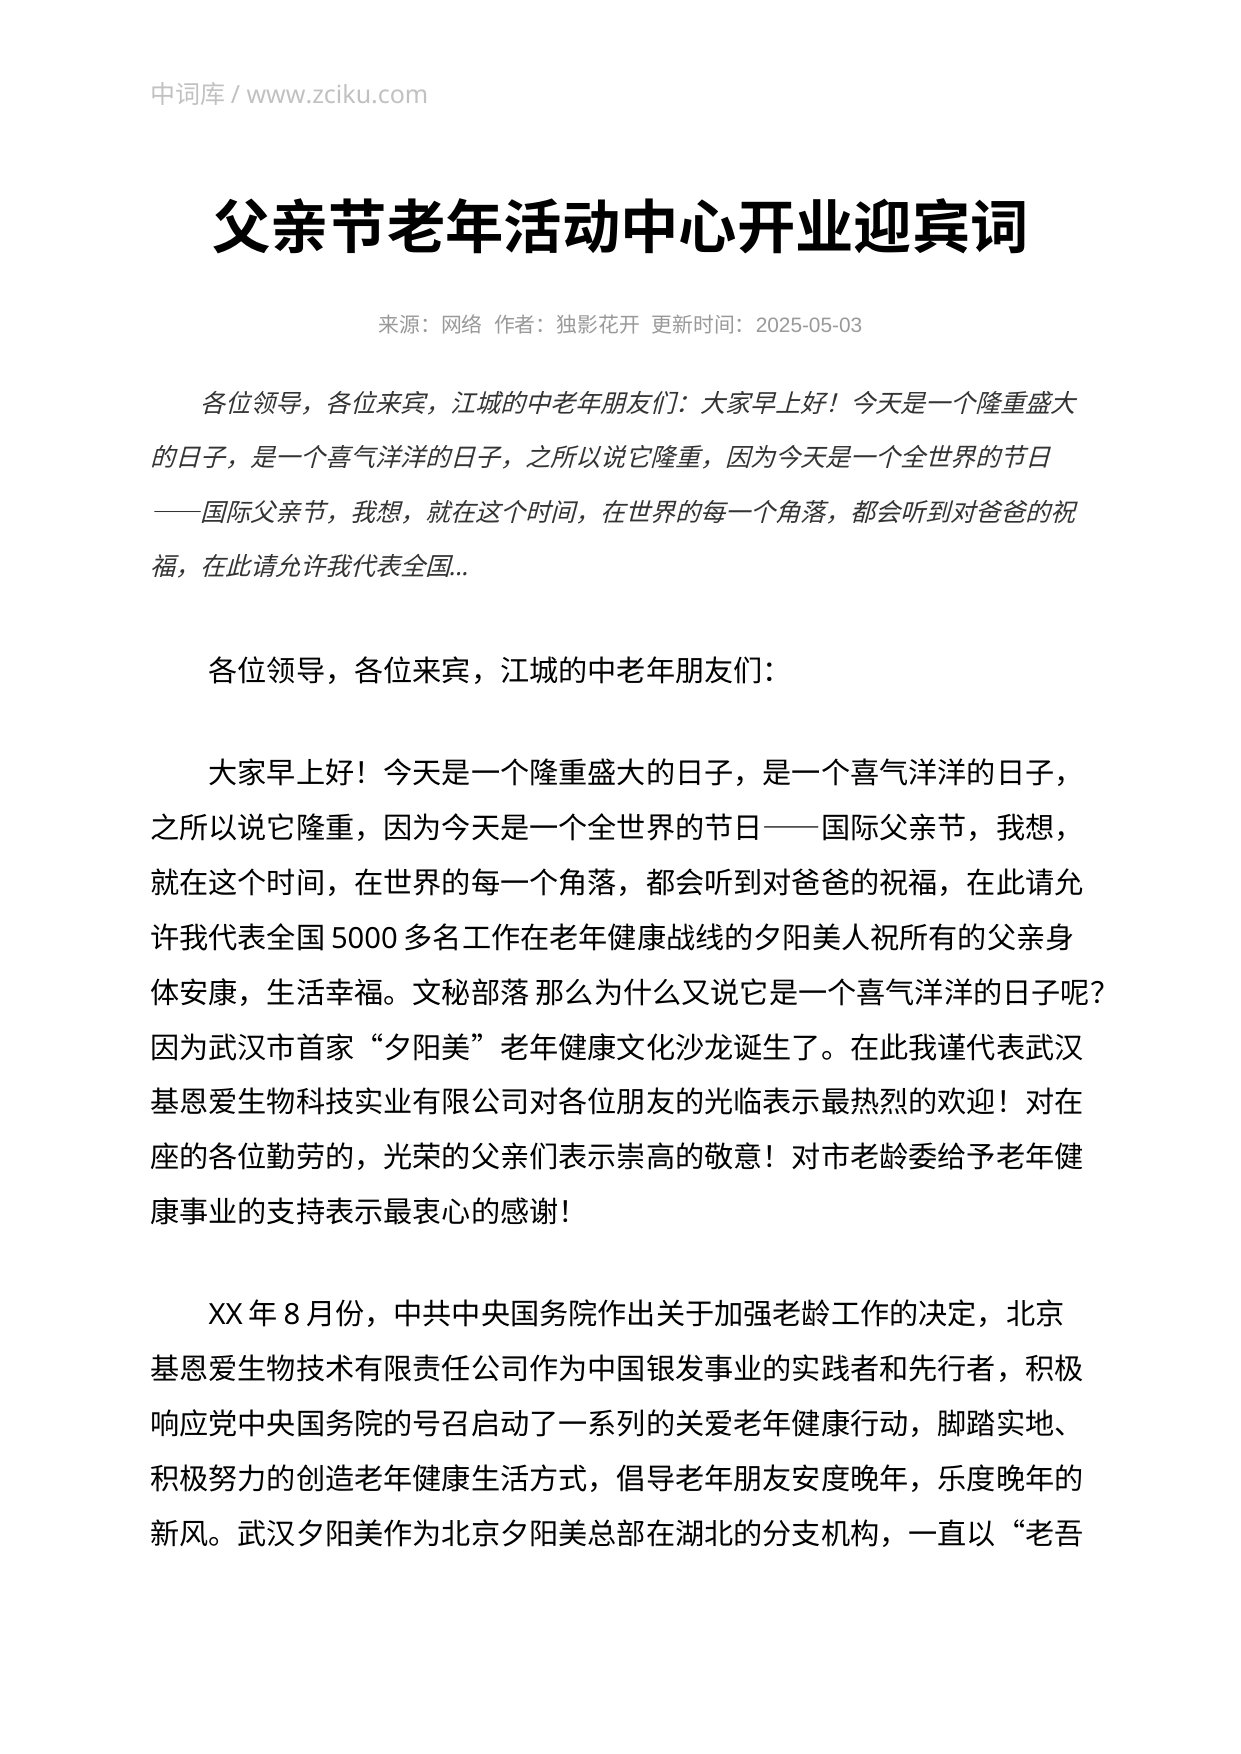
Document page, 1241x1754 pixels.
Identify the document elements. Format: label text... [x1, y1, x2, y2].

text 各位领导，各位来宾，江城的中老年朋友们：大家早上好！今天是一个隆重盛大的日子，是一个喜气洋洋的日子，之所以说它隆重，因为今天是一个全世界的节日——国际父亲节，我想，就在这个时间，在世界的每一个角落，都会听到对爸爸的祝福，在此请允许我代表全国... [150, 383, 1090, 583]
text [150, 1291, 1090, 1553]
text 大家早上好！今天是一个隆重盛大的日子，是一个喜气洋洋的日子，之所以说它隆重，因为今天是一个全世界的节日——国际父亲节，我想，就在这个时间，在世界的每一个角落，都会听到对爸爸的祝福，在此请允许我代表全国5000多名工作在老年健康战线的夕阳美人祝所有的父亲身体安康，生活幸福。文秘部落 那么为什么又说它是一个喜气洋洋的日子呢？因为武汉市首家“夕阳美”老年健康文化沙龙诞生了。在此我谨代表武汉基恩爱生物科技实业有限公司对各位朋友的光临表示最热烈的欢迎！对在座的各位勤劳的，光荣的父亲们表示崇高的敬意！对市老龄委给予老年健康事业的支持表示最衷心的感谢！ [150, 749, 1090, 1231]
subtitle 父亲节老年活动中心开业迎宾词 [150, 181, 1090, 266]
text 各位领导，各位来宾，江城的中老年朋友们： [150, 648, 1090, 690]
text 来源：网络 作者：独影花开 更新时间：2025-05-03 [150, 313, 1090, 337]
